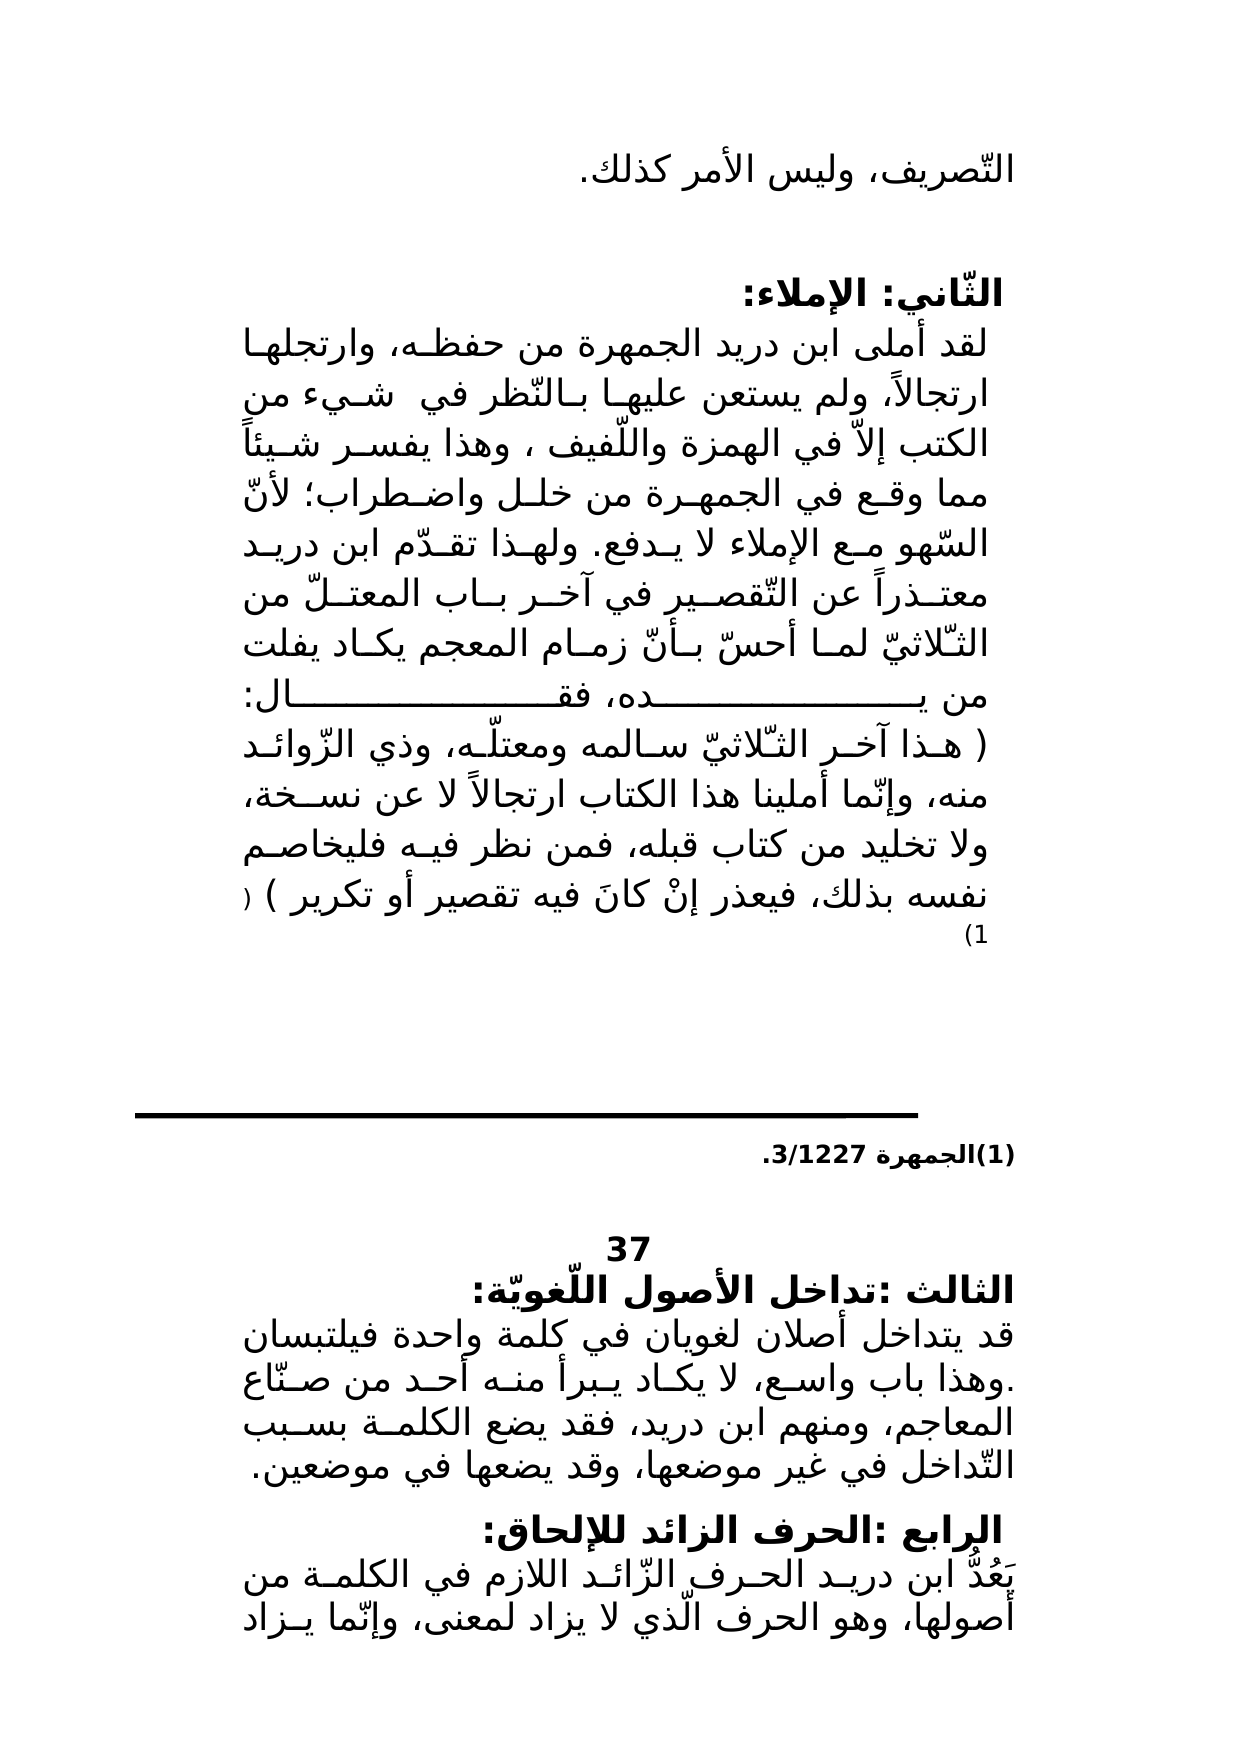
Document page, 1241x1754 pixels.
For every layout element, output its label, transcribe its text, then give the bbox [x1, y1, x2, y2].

text الرابع :الحرف الزائد للإلحاق: [242, 1509, 1004, 1552]
text لقد أملى ابن دريد الجمهرة من حفظه، وارتجلها ارتجالاً، ولم يستعن عليها بالنّظر في شيء من الكتب إلاّ في الهمزة واللّفيف ، وهذا يفسر شيئاً مما وقع في الجمهرة من خلل واضطراب؛ لأنّ السّهو مع الإملاء لا يدفع. ولهذا تقدّم ابن دريد معتذراً عن التّقصير في آخر باب المعتلّ من الثـّلاثيّ لما أحسّ بأنّ زمام المعجم يكاد يفلت من يده، فقال: ( هذا آخر الثـّلاثيّ سالمه ومعتلّه، وذي الزّوائد منه، وإنّما أملينا هذا الكتاب ارتجالاً لا عن نسخة، ولا تخليد من كتاب قبله، فمن نظر فيه فليخاصم نفسه بذلك، فيعذر إنْ كانَ فيه تقصير أو تكرير ) (1) [242, 321, 989, 950]
text قد يتداخل أصلان لغويان في كلمة واحدة فيلتبسان .وهذا باب واسع، لا يكاد يبرأ منه أحد من صنّاع المعاجم، ومنهم ابن دريد، فقد يضع الكلمة بسبب التّداخل في غير موضعها، وقد يضعها في موضعين. [242, 1313, 1016, 1488]
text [242, 148, 1016, 191]
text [242, 1552, 1016, 1639]
text 37 [242, 1230, 1016, 1269]
text الثّاني: الإملاء: [242, 271, 1004, 315]
text الثالث :تداخل الأصول اللّغويّة: [242, 1269, 1016, 1313]
text (1)الجمهرة 3/1227. [242, 1140, 1016, 1169]
